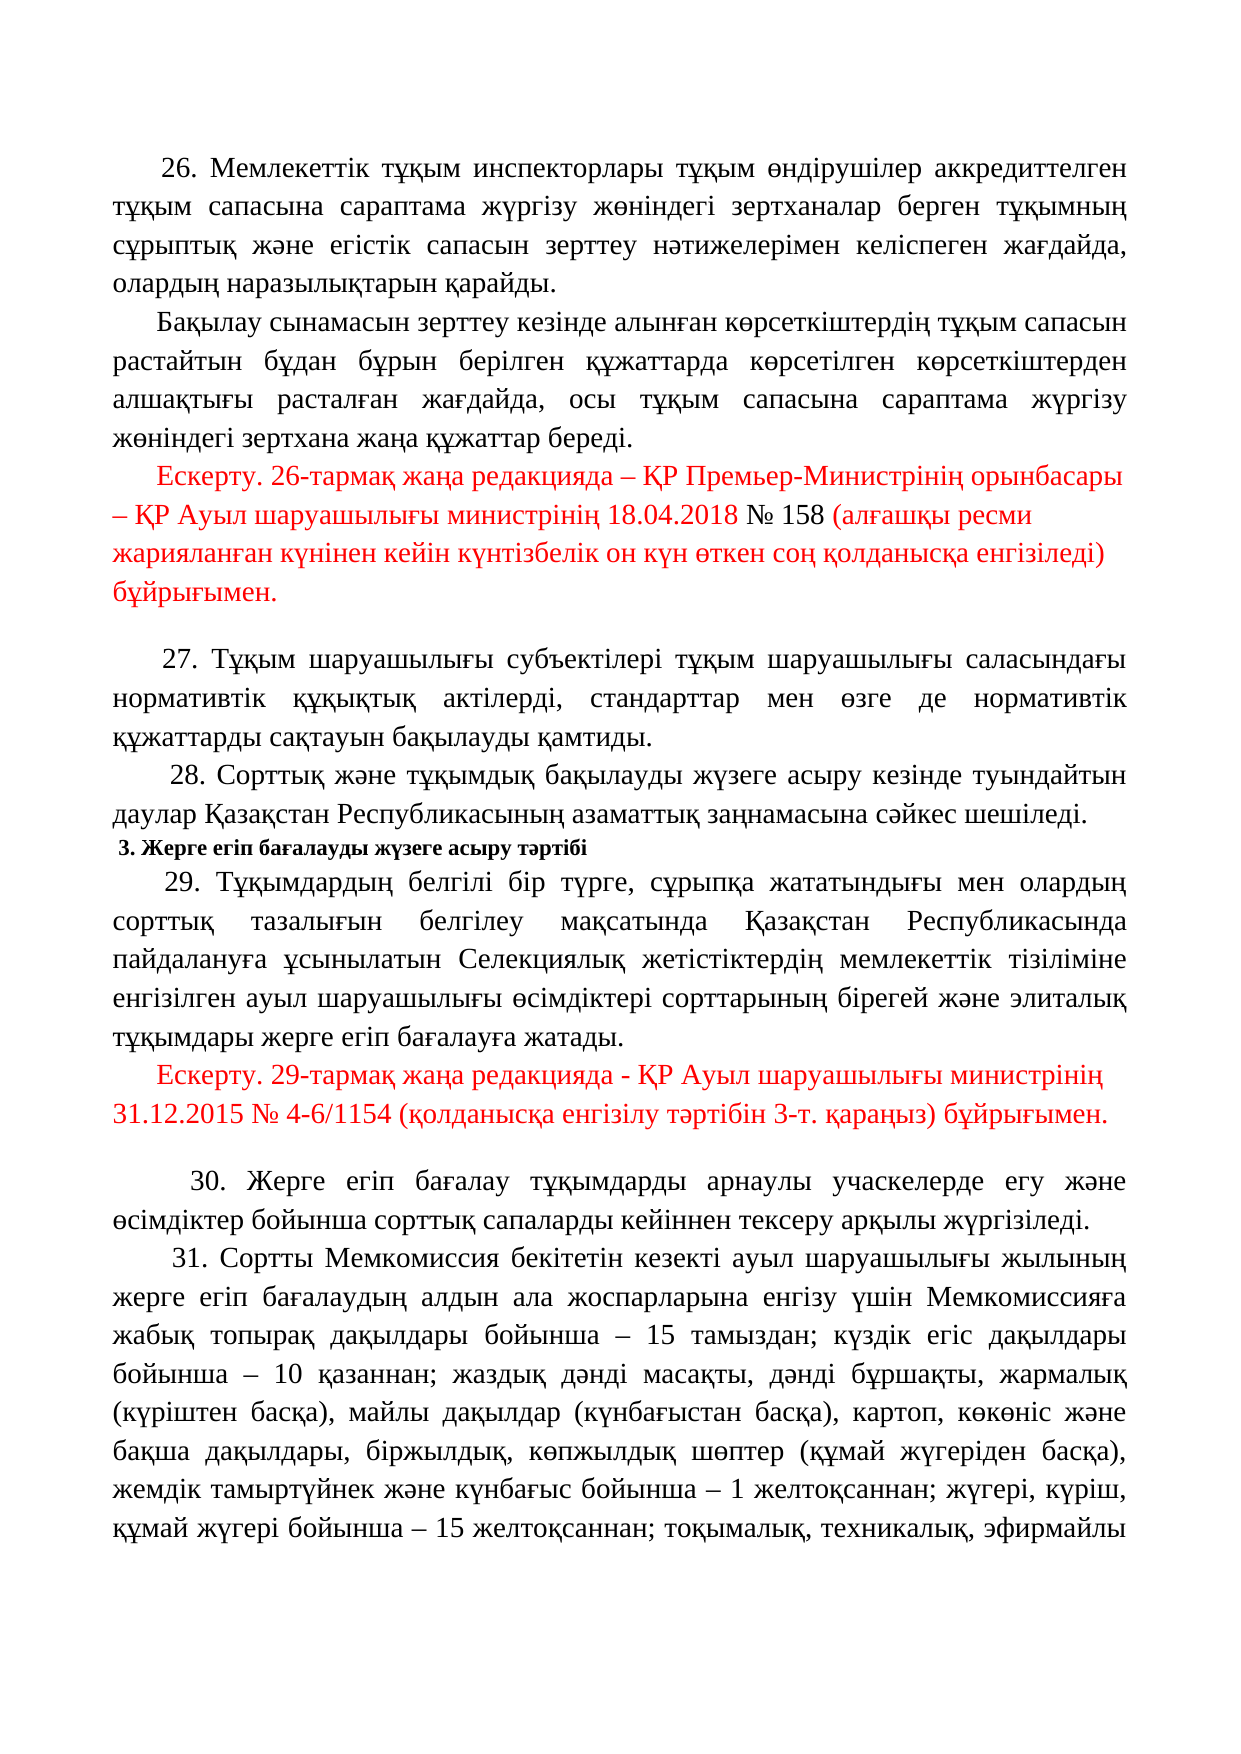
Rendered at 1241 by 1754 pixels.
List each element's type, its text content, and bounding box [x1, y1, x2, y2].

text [112, 1240, 1128, 1544]
text 29. Тұқымдардың белгiлi бiр түрге, сұрыпқа жататындығы мен олардың сорттық тазалығын белгілеу мақсатында Қазақстан Республикасында пайдалануға ұсынылатын Селекциялық жетiстiктердiң мемлекеттiк тiзiлiмiне енгiзiлген ауыл шаруашылығы өсімдіктері сорттарының бiрегей және элиталық тұқымдары жерге егіп бағалауға жатады. [112, 864, 1128, 1052]
text 28. Сорттық және тұқымдық бақылауды жүзеге асыру кезiнде туындайтын даулар Қазақстан Республикасының азаматтық заңнамасына сәйкес шешiледi. [112, 757, 1128, 829]
text 26. Мемлекеттік тұқым инспекторлары тұқым өндiрушiлер аккредиттелген тұқым сапасына сараптама жүргізу жөнiндегi зертханалар берген тұқымның сұрыптық және егістік сапасын зерттеу нәтижелерiмен келiспеген жағдайда, олардың наразылықтарын қарайды. [112, 150, 1128, 299]
text 30. Жерге егіп бағалау тұқымдарды арнаулы учаскелерде егу және өсiмдiктер бойынша сорттық сапаларды кейiннен тексеру арқылы жүргізіледі. [112, 1163, 1128, 1235]
text Ескерту. 26-тармақ жаңа редакцияда – ҚР Премьер-Министрінің орынбасары – ҚР Ауыл шаруашылығы министрінің 18.04.2018 № 158 (алғашқы ресми жарияланған күнінен кейін күнтізбелік он күн өткен соң қолданысқа енгізіледі) бұйрығымен. [112, 458, 1128, 638]
text 3. Жерге егіп бағалауды жүзеге асыру тәртібі [112, 834, 1128, 861]
text 27. Тұқым шаруашылығы субъектiлерi тұқым шаруашылығы саласындағы нормативтiк құқықтық актiлердi, стандарттар мен өзге де нормативтiк құжаттарды сақтауын бақылауды қамтиды. [112, 642, 1128, 752]
text Ескерту. 29-тармақ жаңа редакцияда - ҚР Ауыл шаруашылығы министрінің 31.12.2015 № 4-6/1154 (қолданысқа енгізілу тәртібін 3-т. қараңыз) бұйрығымен. [112, 1057, 1128, 1159]
text Бақылау сынамасын зерттеу кезiнде алынған көрсеткіштердің тұқым сапасын растайтын бұдан бұрын берiлген құжаттарда көрсетiлген көрсеткіштерден алшақтығы расталған жағдайда, осы тұқым сапасына сараптама жүргізу жөнiндегi зертхана жаңа құжаттар береді. [112, 304, 1128, 453]
